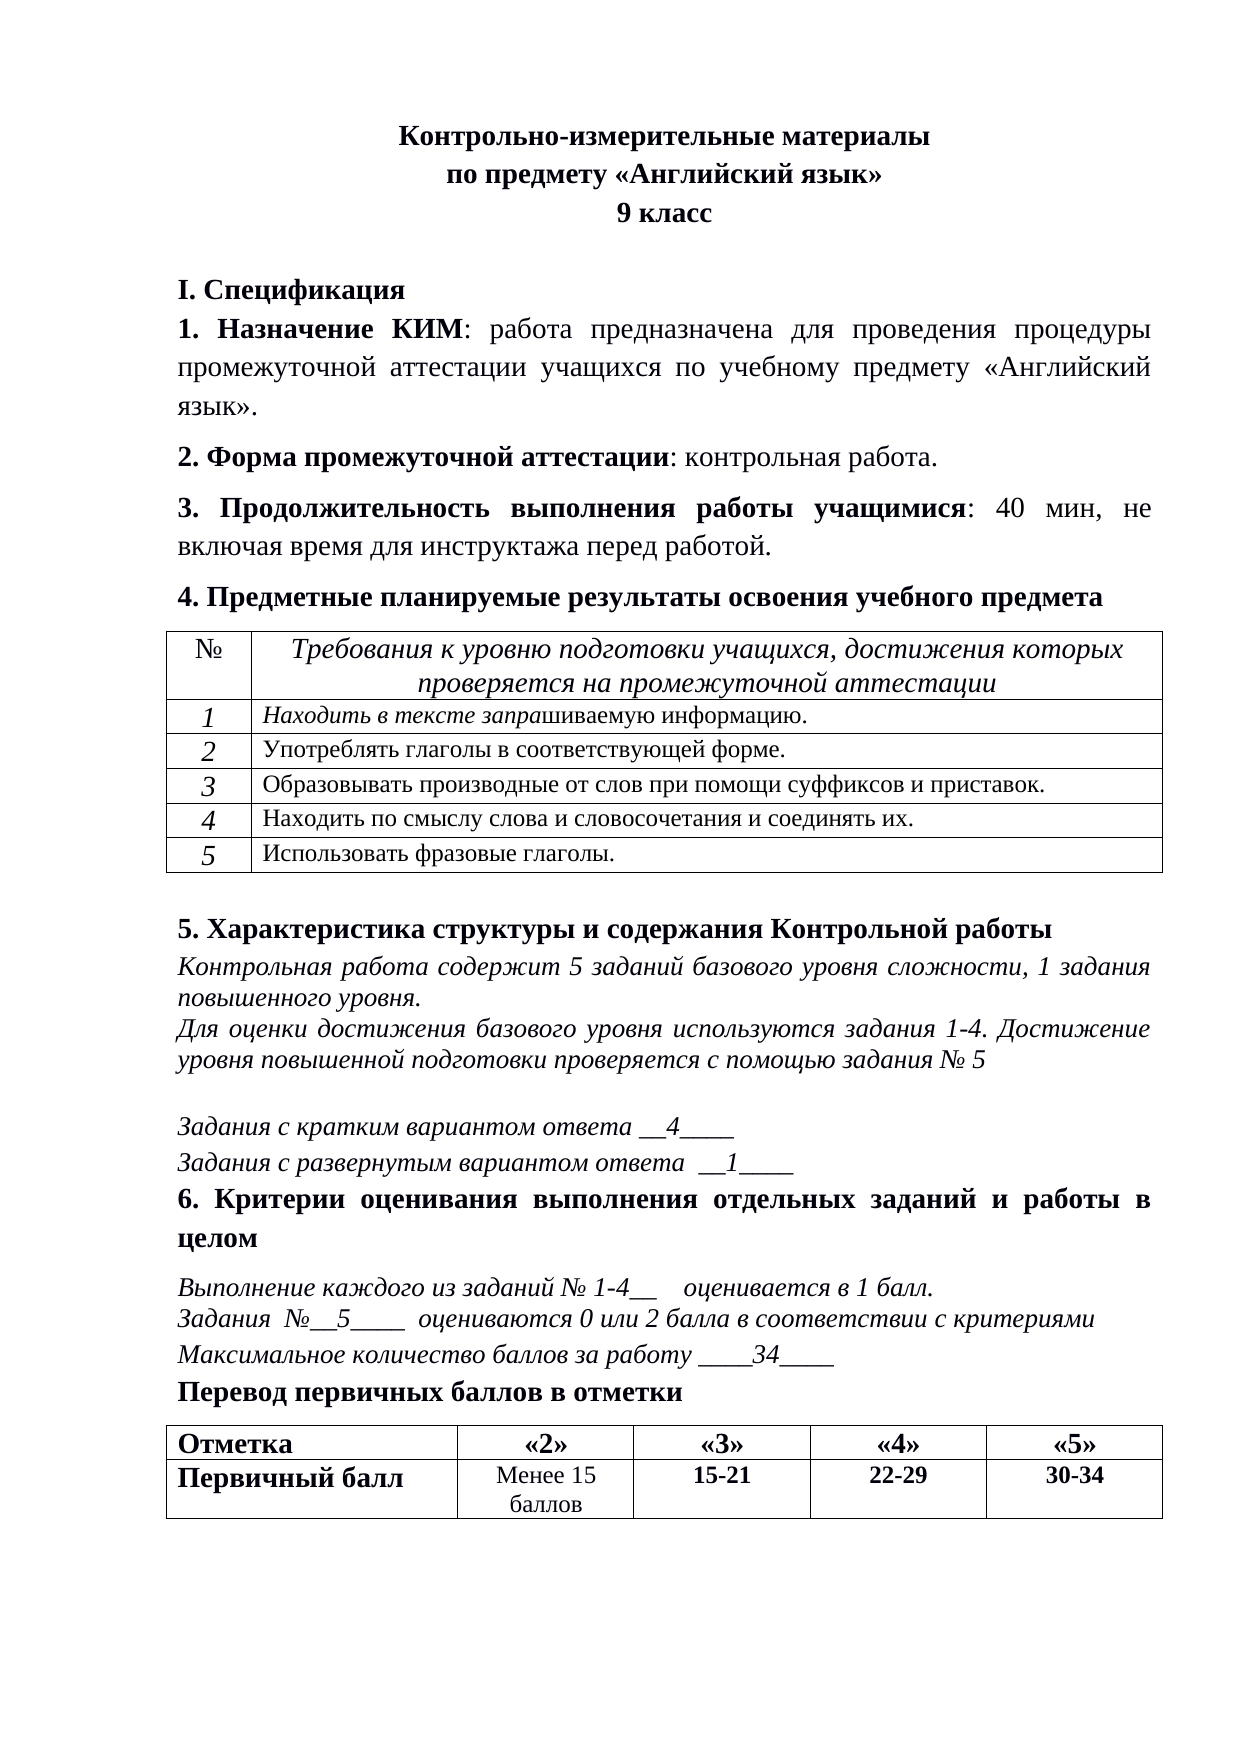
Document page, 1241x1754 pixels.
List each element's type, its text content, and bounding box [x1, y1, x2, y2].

table_cell 5 [167, 838, 251, 872]
table_cell Употреблять глаголы в соответствующей форме. [252, 734, 1162, 768]
list Контрольная работа содержит 5 заданий базового уровня сложности, 1 задания повышенного уровня. [177, 950, 1152, 1012]
text 5. Характеристика структуры и содержания Контрольной работы [177, 911, 1152, 945]
list Для оценки достижения базового уровня используются задания 1-4. Достижение уровня повышенной подготовки проверяется с помощью задания № 5 [177, 1012, 1152, 1074]
text 6. Критерии оценивания выполнения отдельных заданий и работы в целом [177, 1182, 1152, 1254]
table_header «4» [811, 1426, 986, 1459]
text 2. Форма промежуточной аттестации: контрольная работа. [177, 439, 1152, 472]
text 4. Предметные планируемые результаты освоения учебного предмета [177, 579, 1152, 613]
table_cell Находить по смыслу слова и словосочетания и соединять их. [252, 804, 1162, 837]
text Задания с развернутым вариантом ответа __1____ [177, 1146, 1152, 1177]
text 1. Назначение КИМ: работа предназначена для проведения процедуры промежуточной аттестации учащихся по учебному предмету «Английский язык». [177, 311, 1152, 421]
table_header Требования к уровню подготовки учащихся, достижения которых проверяется на промежуточной аттестации [252, 632, 1162, 699]
table_cell 22-29 [811, 1460, 986, 1518]
text 3. Продолжительность выполнения работы учащимися: 40 мин, не включая время для инструктажа перед работой. [177, 490, 1152, 562]
table_header «2» [458, 1426, 633, 1459]
text по предмету «Английский язык» [177, 157, 1152, 190]
text Задания №__5____ оцениваются 0 или 2 балла в соответствии с критериями [177, 1302, 1152, 1333]
text Задания с кратким вариантом ответа __4____ [177, 1110, 1152, 1141]
text Перевод первичных баллов в отметки [177, 1374, 1152, 1407]
table_cell Первичный балл [167, 1460, 457, 1518]
text 9 класс [177, 195, 1152, 229]
table_cell 15-21 [634, 1460, 810, 1518]
list Выполнение каждого из заданий № 1-4__ оценивается в 1 балл. [177, 1271, 1152, 1302]
table_cell 4 [167, 804, 251, 837]
table_cell Образовывать производные от слов при помощи суффиксов и приставок. [252, 769, 1162, 802]
text Максимальное количество баллов за работу ____34____ [177, 1338, 1152, 1369]
table_header «5» [987, 1426, 1162, 1459]
table_cell Находить в тексте запрашиваемую информацию. [252, 700, 1162, 733]
table_cell 30-34 [987, 1460, 1162, 1518]
table_cell 3 [167, 769, 251, 802]
table_header «3» [634, 1426, 810, 1459]
table_cell 2 [167, 734, 251, 768]
table_header Отметка [167, 1426, 457, 1459]
table_cell 1 [167, 700, 251, 733]
table_header № [167, 632, 251, 699]
text Контрольно-измерительные материалы [177, 118, 1152, 152]
table_cell Менее 15 баллов [458, 1460, 633, 1518]
table_cell Использовать фразовые глаголы. [252, 838, 1162, 872]
text I. Спецификация [177, 272, 1152, 306]
